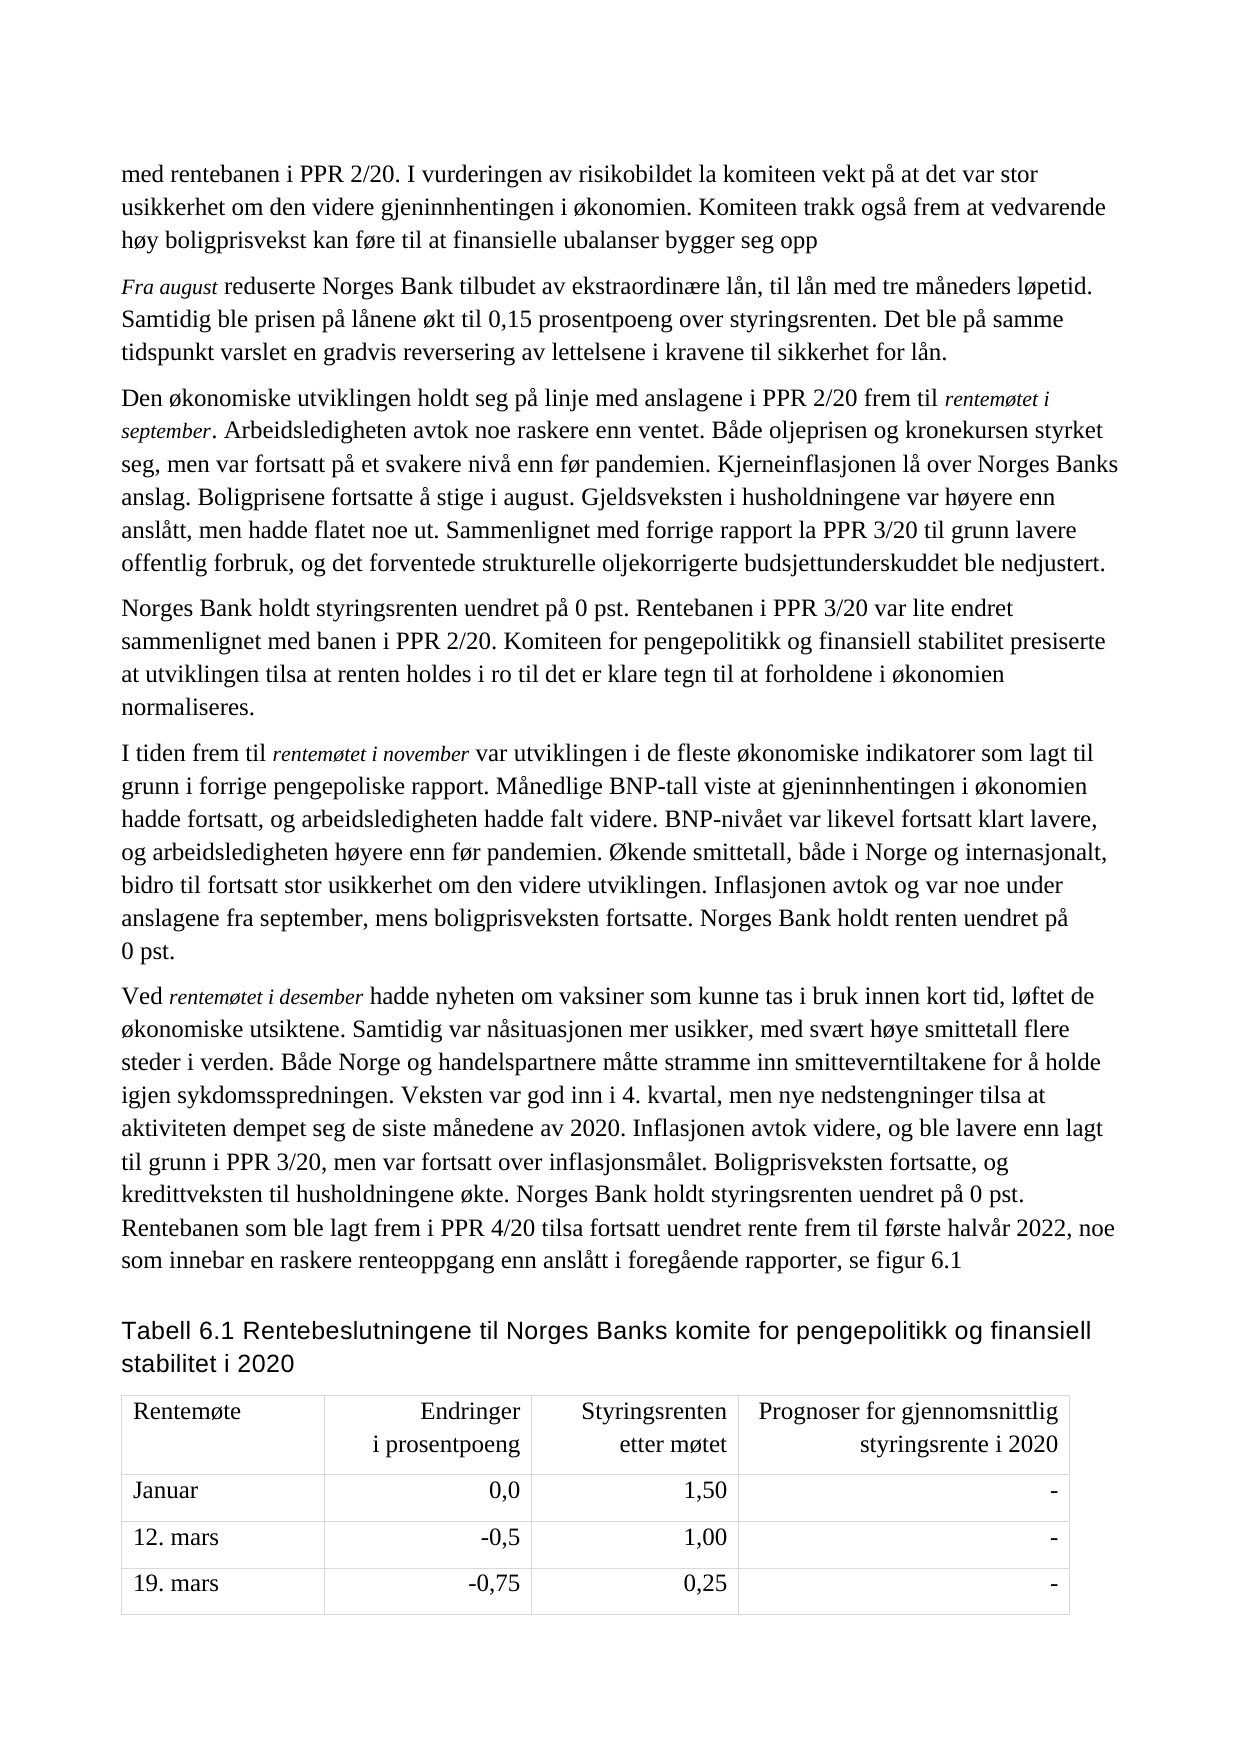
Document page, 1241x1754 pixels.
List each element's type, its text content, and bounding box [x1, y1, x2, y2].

table_header Styringsrenten etter møtet [532, 1396, 738, 1474]
text Ved rentemøtet i desember hadde nyheten om vaksiner som kunne tas i bruk innen kort tid, løftet de økonomiske utsiktene. Samtidig var nåsituasjonen mer usikker, med svært høye smittetall flere steder i verden. Både Norge og handelspartnere måtte stramme inn smitteverntiltakene for å holde igjen sykdomsspredningen. Veksten var god inn i 4. kvartal, men nye nedstengninger tilsa at aktiviteten dempet seg de siste månedene av 2020. Inflasjonen avtok videre, og ble lavere enn lagt til grunn i PPR 3/20, men var fortsatt over inflasjonsmålet. Boligprisveksten fortsatte, og kredittveksten til husholdningene økte. Norges Bank holdt styringsrenten uendret på 0 pst. Rentebanen som ble lagt frem i PPR 4/20 tilsa fortsatt uendret rente frem til første halvår 2022, noe som innebar en raskere renteoppgang enn anslått i foregående rapporter, se figur 6.1 [121, 981, 1119, 1274]
table_cell -0,5 [325, 1522, 531, 1567]
table_header Rentemøte [122, 1396, 324, 1474]
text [121, 159, 1119, 254]
table_cell -0,75 [325, 1569, 531, 1614]
table_cell Januar [122, 1475, 324, 1521]
text I tiden frem til rentemøtet i november var utviklingen i de fleste økonomiske indikatorer som lagt til grunn i forrige pengepoliske rapport. Månedlige BNP-tall viste at gjeninnhentingen i økonomien hadde fortsatt, og arbeidsledigheten hadde falt videre. BNP-nivået var likevel fortsatt klart lavere, og arbeidsledigheten høyere enn før pandemien. Økende smittetall, både i Norge og internasjonalt, bidro til fortsatt stor usikkerhet om den videre utviklingen. Inflasjonen avtok og var noe under anslagene fra september, mens boligprisveksten fortsatte. Norges Bank holdt renten uendret på 0 pst. [121, 738, 1119, 965]
table_cell 0,25 [532, 1569, 738, 1614]
table_cell 1,00 [532, 1522, 738, 1567]
table_cell - [739, 1522, 1069, 1567]
table_cell 19. mars [122, 1569, 324, 1614]
table_cell - [739, 1569, 1069, 1614]
table_cell 12. mars [122, 1522, 324, 1567]
table_cell - [739, 1475, 1069, 1521]
table_header Endringer i prosentpoeng [325, 1396, 531, 1474]
table_cell 1,50 [532, 1475, 738, 1521]
text Rentebeslutningene til Norges Banks komite for pengepolitikk og finansiell stabilitet i 2020 [121, 1316, 1119, 1378]
table_cell 0,0 [325, 1475, 531, 1521]
text Norges Bank holdt styringsrenten uendret på 0 pst. Rentebanen i PPR 3/20 var lite endret sammenlignet med banen i PPR 2/20. Komiteen for pengepolitikk og finansiell stabilitet presiserte at utviklingen tilsa at renten holdes i ro til det er klare tegn til at forholdene i økonomien normaliseres. [121, 593, 1119, 721]
text Den økonomiske utviklingen holdt seg på linje med anslagene i PPR 2/20 frem til rentemøtet i september. Arbeidsledigheten avtok noe raskere enn ventet. Både oljeprisen og kronekursen styrket seg, men var fortsatt på et svakere nivå enn før pandemien. Kjerneinflasjonen lå over Norges Banks anslag. Boligprisene fortsatte å stige i august. Gjeldsveksten i husholdningene var høyere enn anslått, men hadde flatet noe ut. Sammenlignet med forrige rapport la PPR 3/20 til grunn lavere offentlig forbruk, og det forventede strukturelle oljekorrigerte budsjettunderskuddet ble nedjustert. [121, 383, 1119, 576]
text Fra august reduserte Norges Bank tilbudet av ekstraordinære lån, til lån med tre måneders løpetid. Samtidig ble prisen på lånene økt til 0,15 prosentpoeng over styringsrenten. Det ble på samme tidspunkt varslet en gradvis reversering av lettelsene i kravene til sikkerhet for lån. [121, 271, 1119, 366]
table_header Prognoser for gjennomsnittlig styringsrente i 2020 [739, 1396, 1069, 1474]
